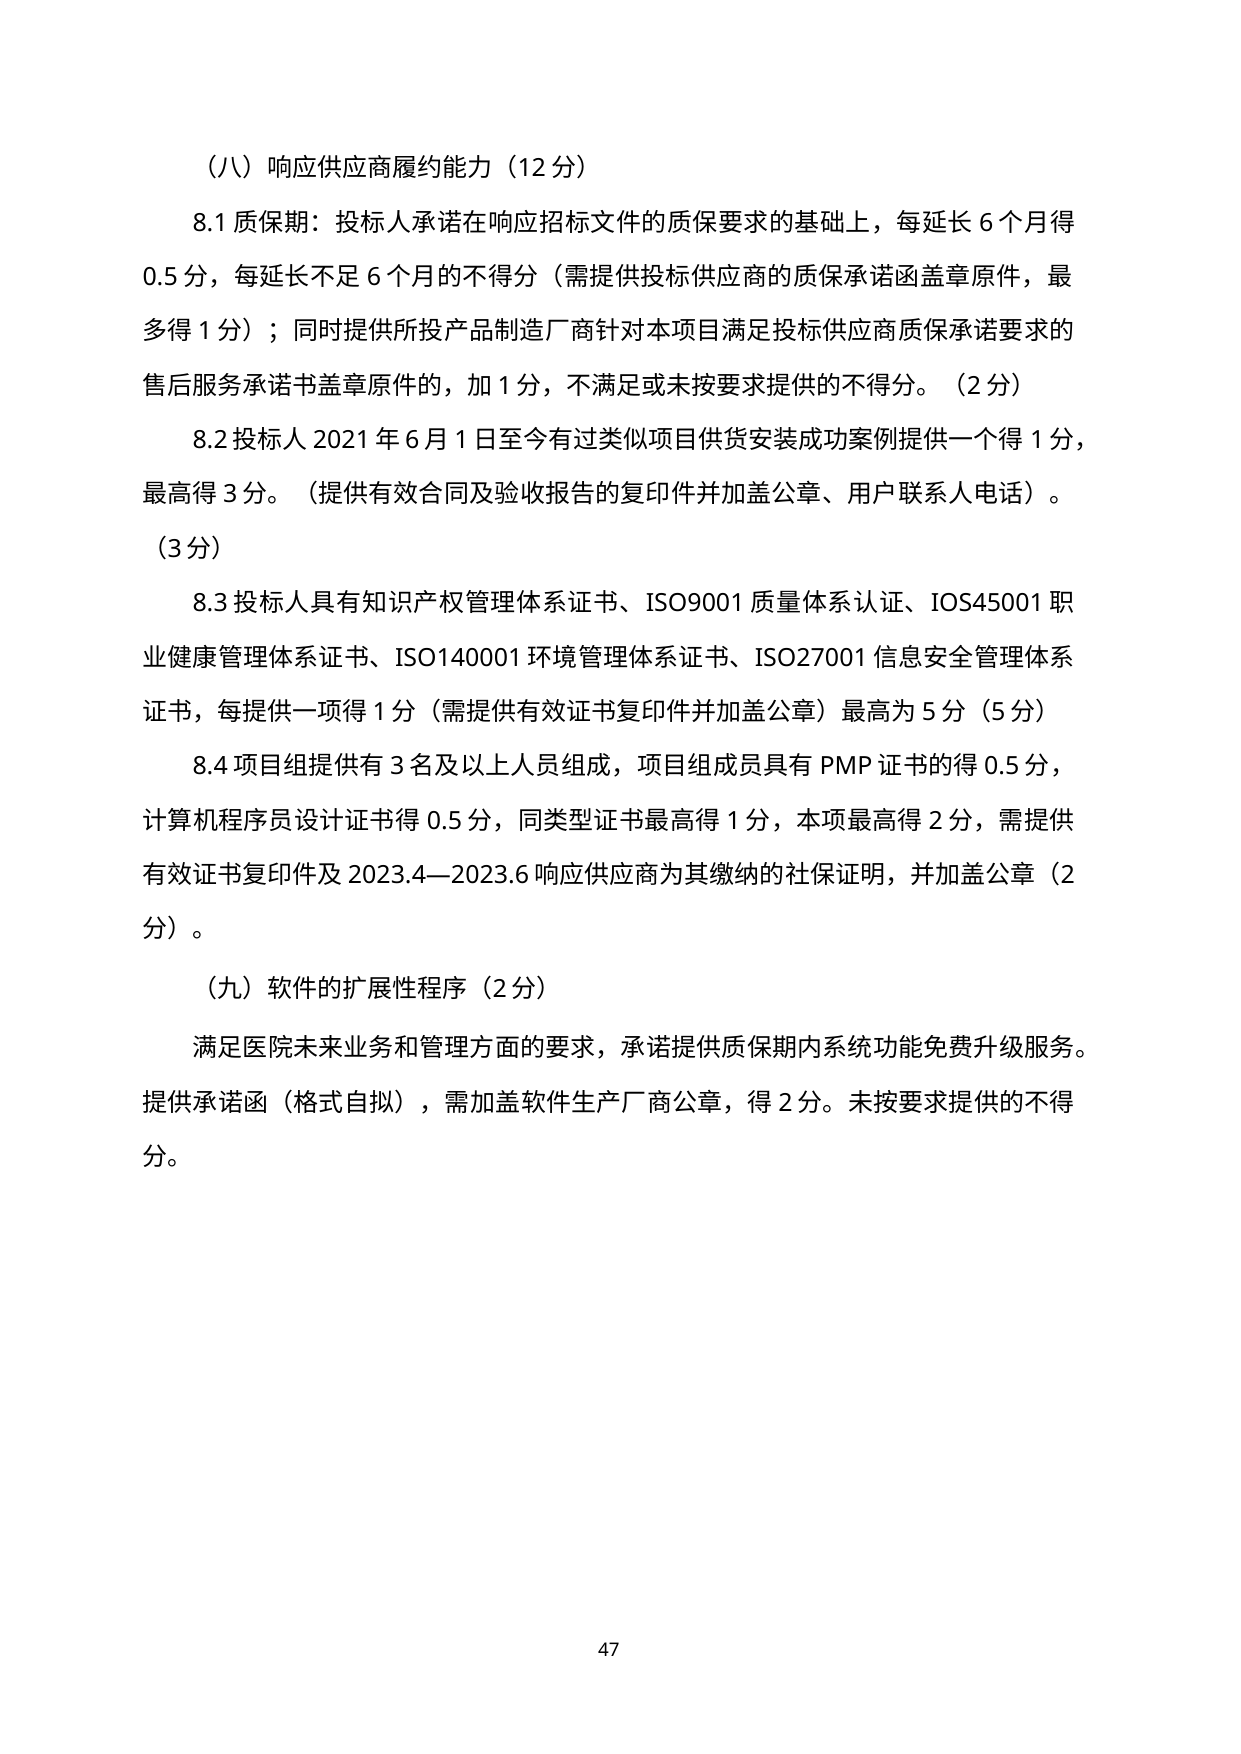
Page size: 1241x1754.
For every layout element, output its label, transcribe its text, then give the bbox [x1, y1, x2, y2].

text 8.4项目组提供有3名及以上人员组成，项目组成员具有PMP证书的得0.5分，计算机程序员设计证书得0.5分，同类型证书最高得1分，本项最高得2分，需提供有效证书复印件及2023.4—2023.6响应供应商为其缴纳的社保证明，并加盖公章（2分）。 [142, 746, 1075, 945]
text （八）响应供应商履约能力（12分） [142, 148, 1075, 184]
text 8.3投标人具有知识产权管理体系证书、ISO9001质量体系认证、IOS45001职业健康管理体系证书、ISO140001环境管理体系证书、ISO27001信息安全管理体系证书，每提供一项得1分（需提供有效证书复印件并加盖公章）最高为5分（5分） [142, 583, 1075, 728]
text 8.1质保期：投标人承诺在响应招标文件的质保要求的基础上，每延长6个月得0.5分，每延长不足6个月的不得分（需提供投标供应商的质保承诺函盖章原件，最多得1分）；同时提供所投产品制造厂商针对本项目满足投标供应商质保承诺要求的售后服务承诺书盖章原件的，加1分，不满足或未按要求提供的不得分。（2分） [142, 202, 1075, 401]
list 软件的扩展性程序（2分） [142, 968, 1075, 1004]
list 满足医院未来业务和管理方面的要求，承诺提供质保期内系统功能免费升级服务。提供承诺函（格式自拟），需加盖软件生产厂商公章，得2分。未按要求提供的不得分。 [142, 1028, 1075, 1173]
text 8.2投标人2021年6月1日至今有过类似项目供货安装成功案例提供一个得1分，最高得3分。（提供有效合同及验收报告的复印件并加盖公章、用户联系人电话）。（3分） [142, 419, 1075, 564]
